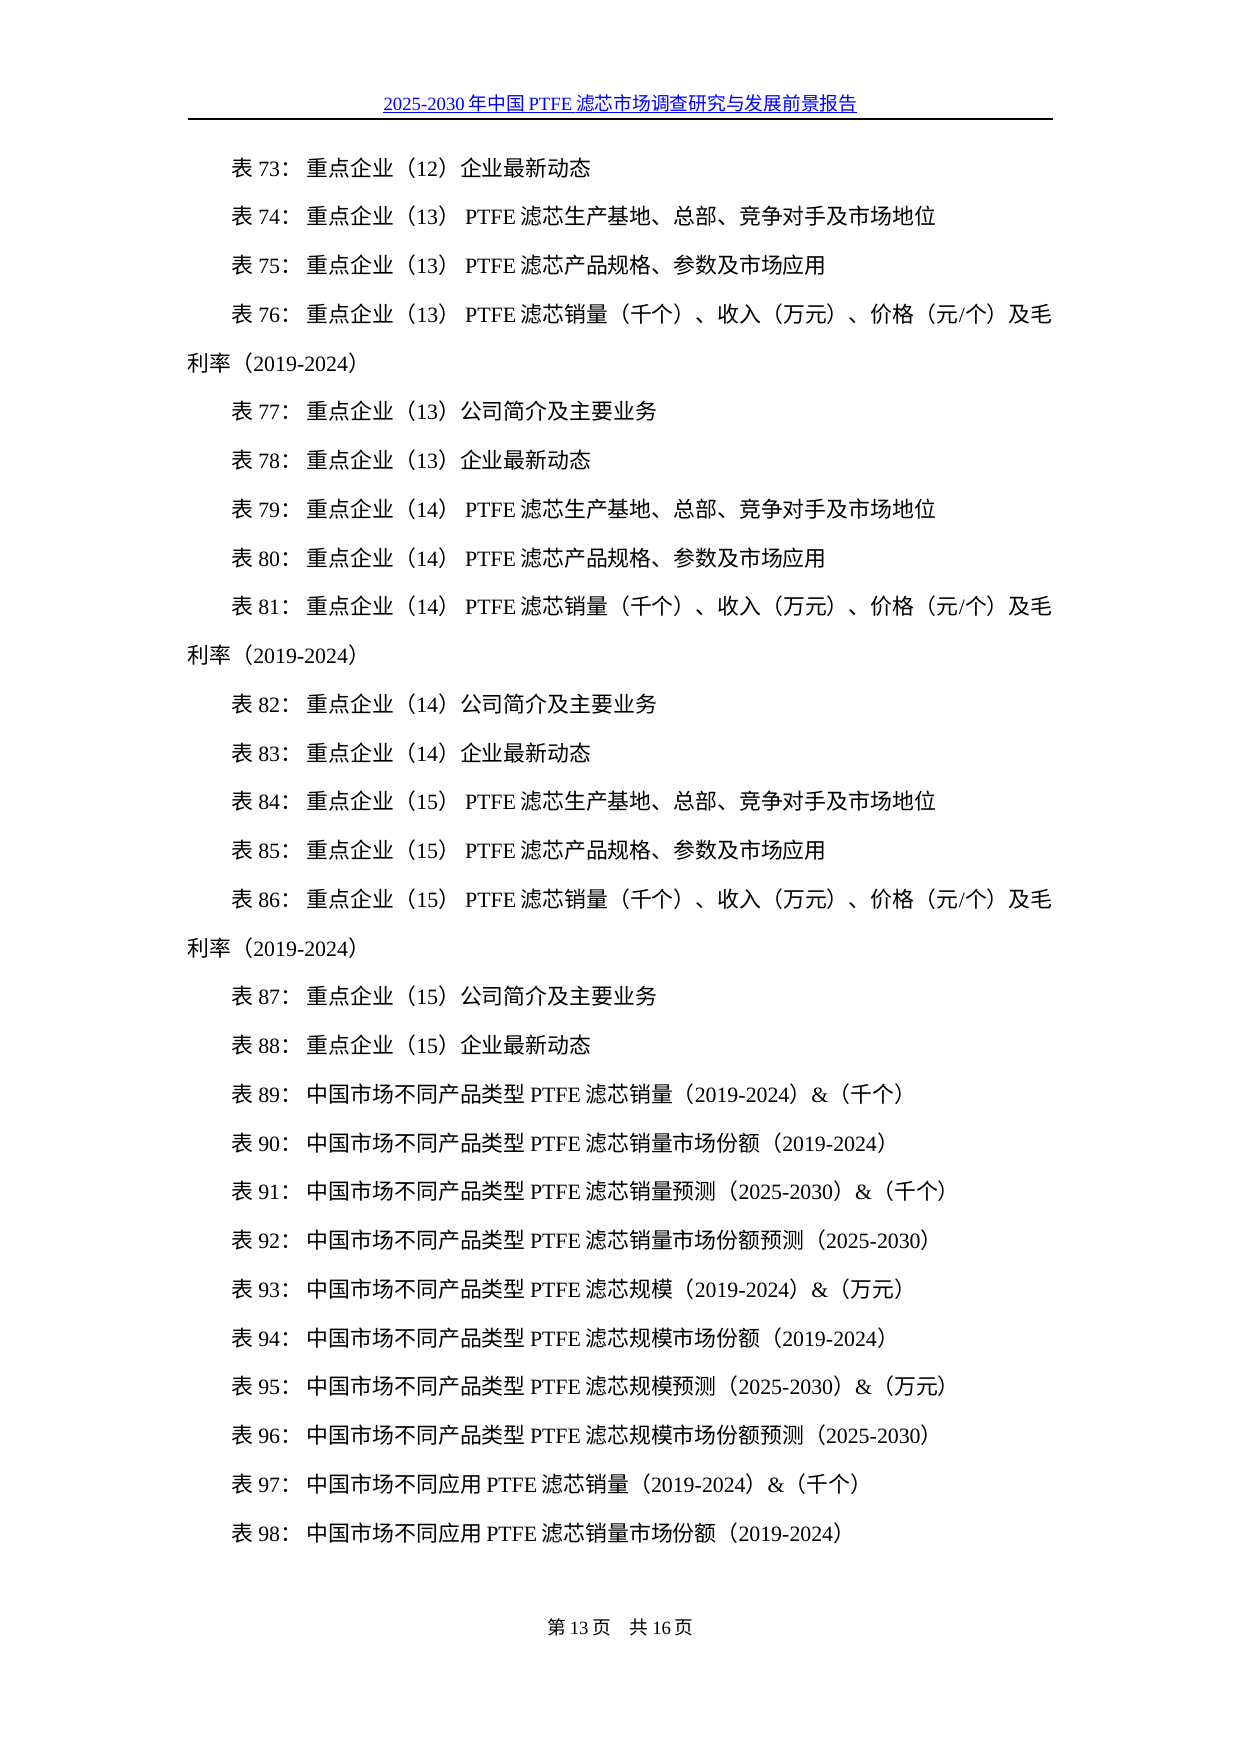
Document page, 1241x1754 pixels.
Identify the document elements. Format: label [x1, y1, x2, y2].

text [187, 150, 1053, 1548]
